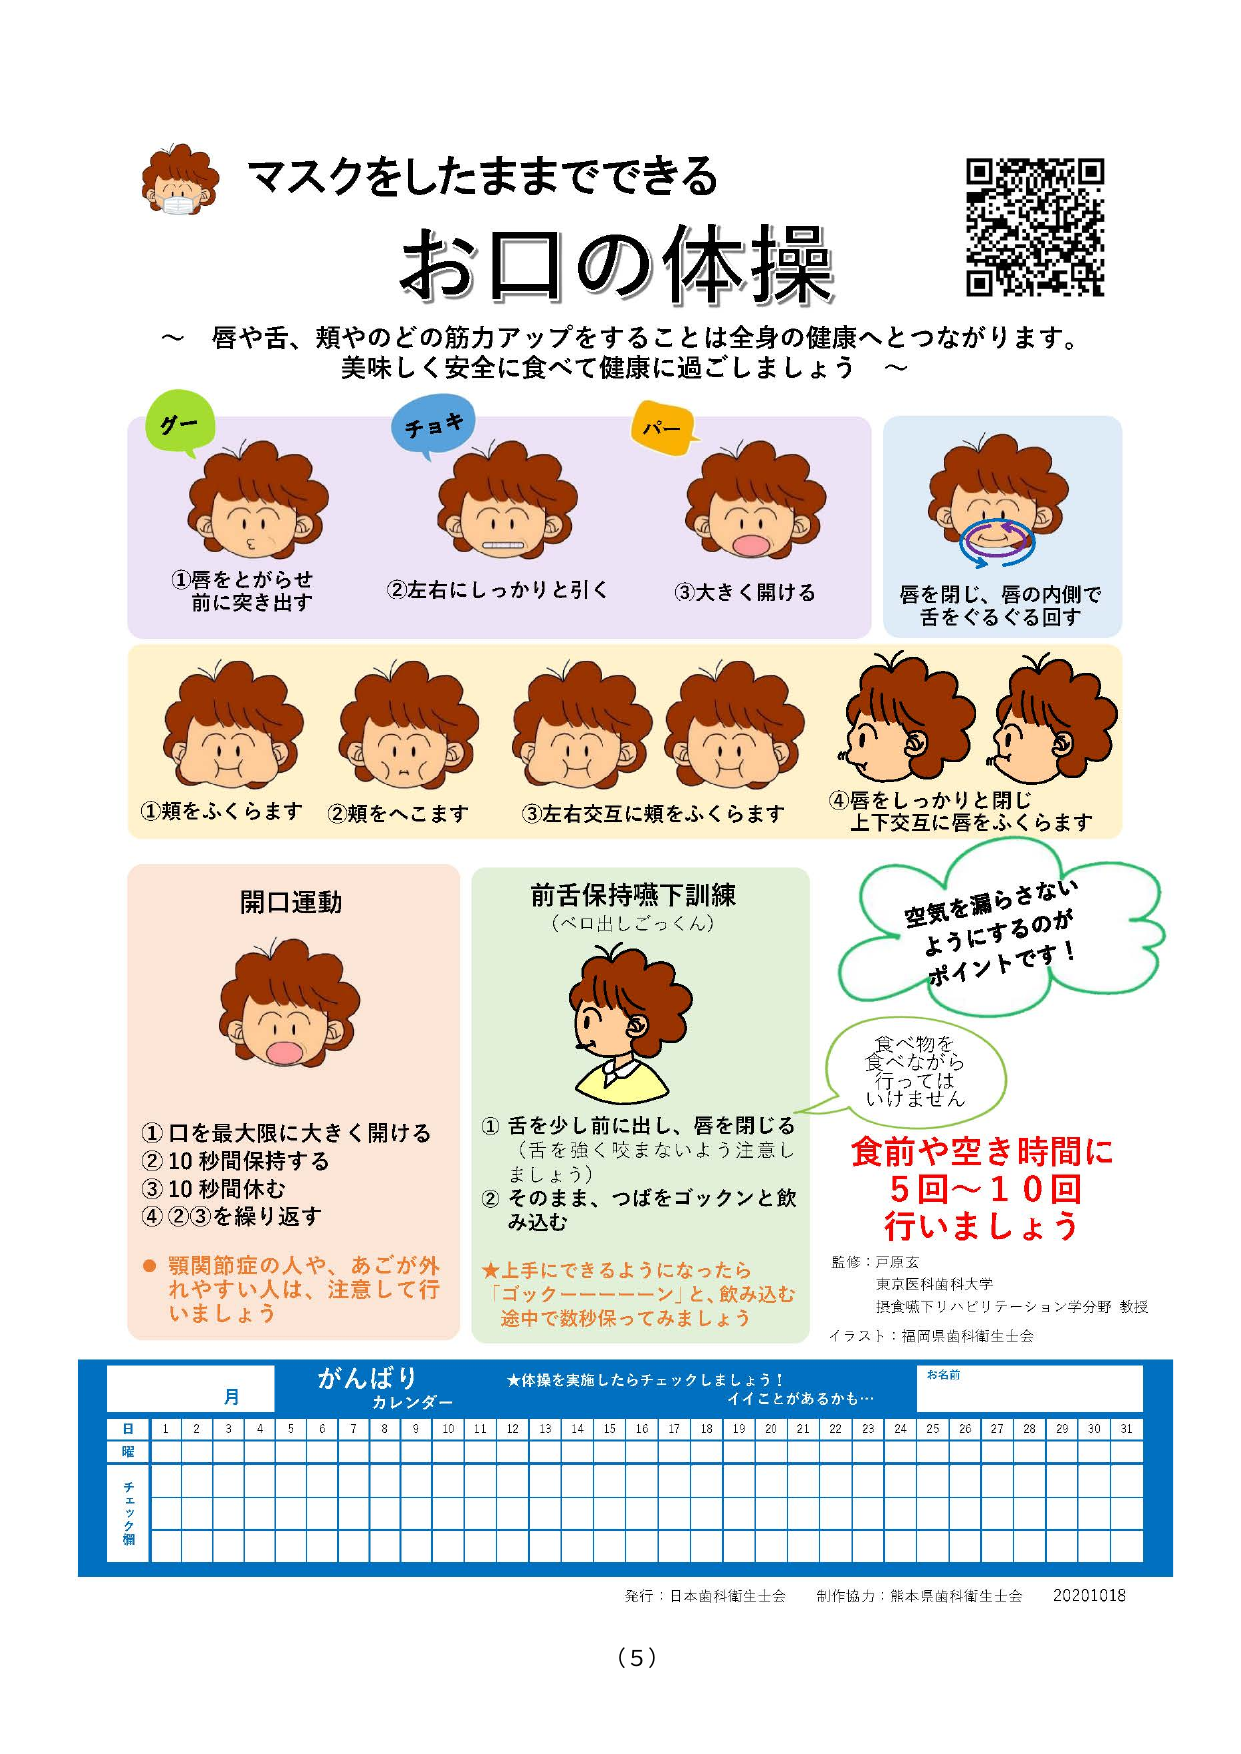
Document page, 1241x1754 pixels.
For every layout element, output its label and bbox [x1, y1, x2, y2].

picture [75, 89, 1174, 1647]
